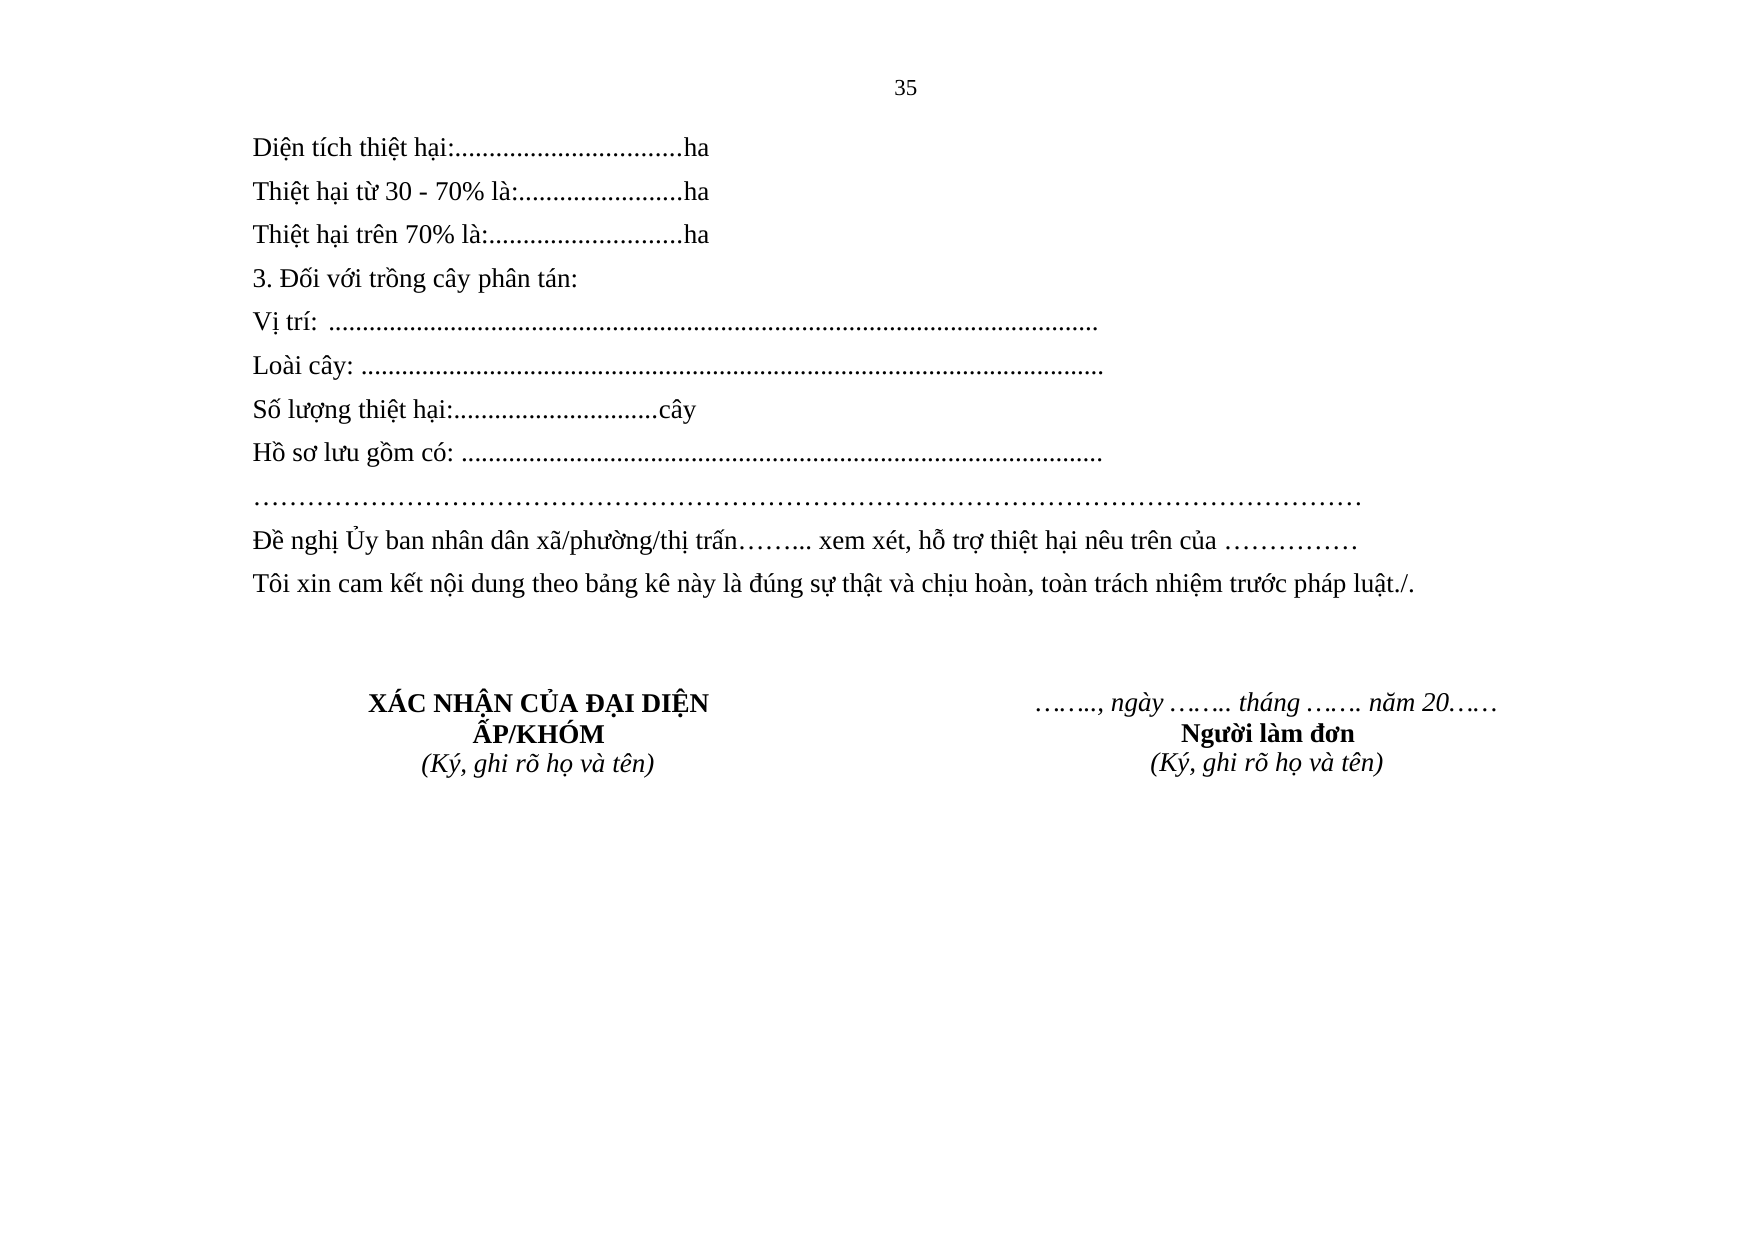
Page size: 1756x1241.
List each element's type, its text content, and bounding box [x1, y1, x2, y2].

text Loài cây: .............................................................................................................. [252, 349, 1745, 380]
table_header XÁC NHẬN CỦA ĐẠI DIỆN ẤP/KHÓM (Ký, ghi rõ họ và tên) [347, 687, 873, 780]
text Thiệt hại từ 30 - 70% là: ha [252, 175, 1745, 206]
text Tôi xin cam kết nội dung theo bảng kê này là đúng sự thật và chịu hoàn, toàn trách nhiệm trước pháp luật./. [252, 567, 1745, 598]
text Diện tích thiệt hại: ha [252, 131, 1745, 162]
text Hồ sơ lưu gồm có: ............................................................................................... [252, 436, 1745, 468]
text Thiệt hại trên 70% là: ha [252, 218, 1745, 249]
list Đối với trồng cây phân tán: [252, 262, 1745, 293]
table_header …….., ngày …….. tháng ……. năm 20…… Người làm đơn (Ký, ghi rõ họ và tên) [873, 687, 1519, 780]
text Vị trí: .................................................................................................................. [252, 305, 1745, 337]
text Số lượng thiệt hại: cây [252, 393, 1745, 424]
text …………………………………………………………………………………………………………… Đề nghị Ủy ban nhân dân xã/phường/thị trấn……... xem xét, hỗ trợ thiệt hại nêu trên của …………… [252, 480, 1365, 555]
